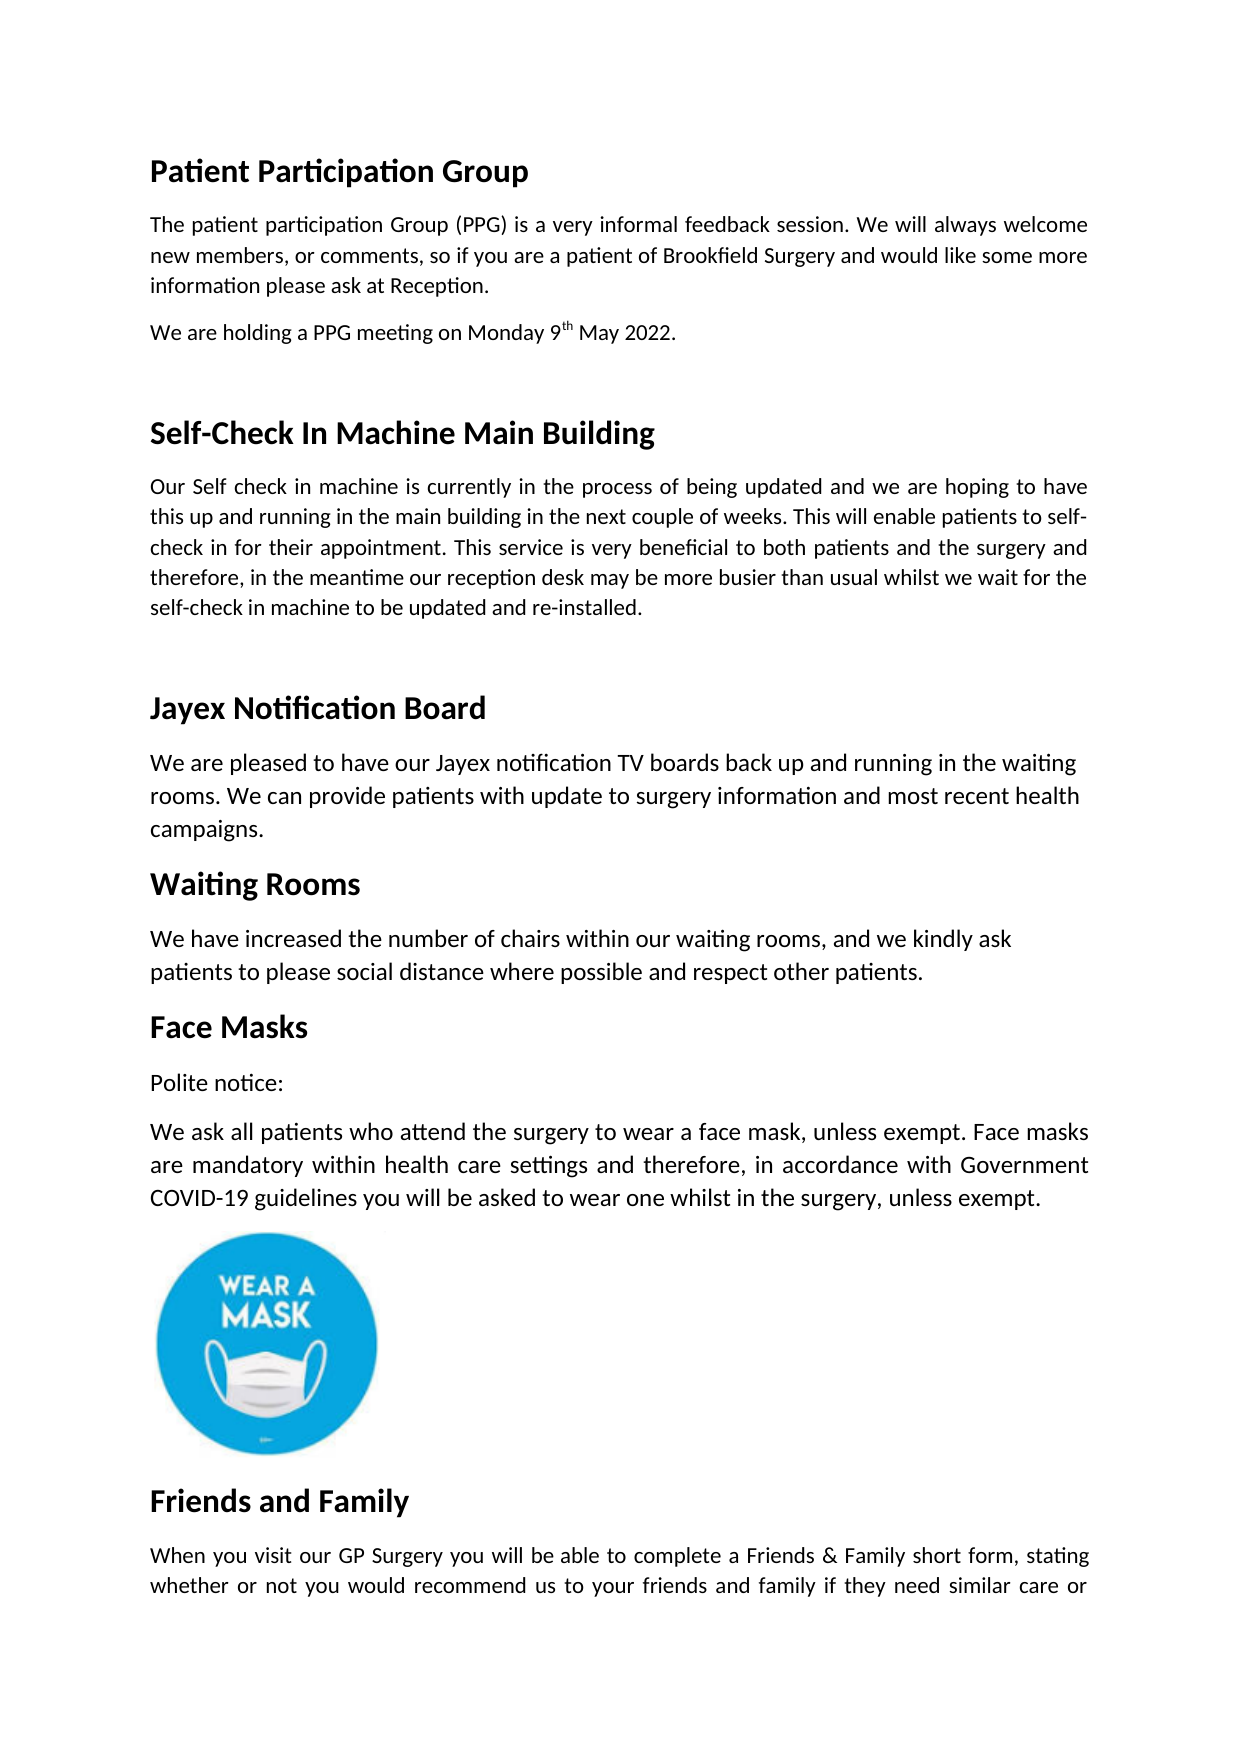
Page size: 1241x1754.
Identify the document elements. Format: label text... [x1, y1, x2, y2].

text Our Self check in machine is currently in the process of being updated and we are hoping to have this up and running in the main building in the next couple of weeks. This will enable patients to self-check in for their appointment. This service is very beneficial to both patients and the surgery and therefore, in the meantime our reception desk may be more busier than usual whilst we wait for the self-check in machine to be updated and re-installed. [150, 472, 1090, 621]
text We ask all patients who attend the surgery to wear a face mask, unless exempt. Face masks are mandatory within health care settings and therefore, in accordance with Government COVID-19 guidelines you will be asked to wear one whilst in the surgery, unless exempt. [150, 1116, 1090, 1213]
text We are pleased to have our Jayex notification TV boards back up and running in the waiting rooms. We can provide patients with update to surgery information and most recent health campaigns. [150, 747, 1090, 844]
text We are holding a PPG meeting on Monday 9th May 2022. [150, 318, 1090, 346]
text Face Masks [150, 1006, 1090, 1047]
picture [150, 1231, 386, 1462]
text We have increased the number of chairs within our waiting rooms, and we kindly ask patients to please social distance where possible and respect other patients. [150, 923, 1090, 987]
text Patient Participation Group [150, 150, 1090, 191]
text Polite notice: [150, 1067, 1090, 1097]
text Self-Check In Machine Main Building [150, 412, 1090, 452]
text The patient participation Group (PPG) is a very informal feedback session. We will always welcome new members, or comments, so if you are a patient of Brookfield Surgery and would like some more information please ask at Reception. [150, 211, 1090, 299]
text Friends and Family [150, 1480, 1090, 1521]
text Jayex Notification Board [150, 687, 1090, 728]
text Waiting Rooms [150, 863, 1090, 904]
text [150, 1541, 1090, 1599]
